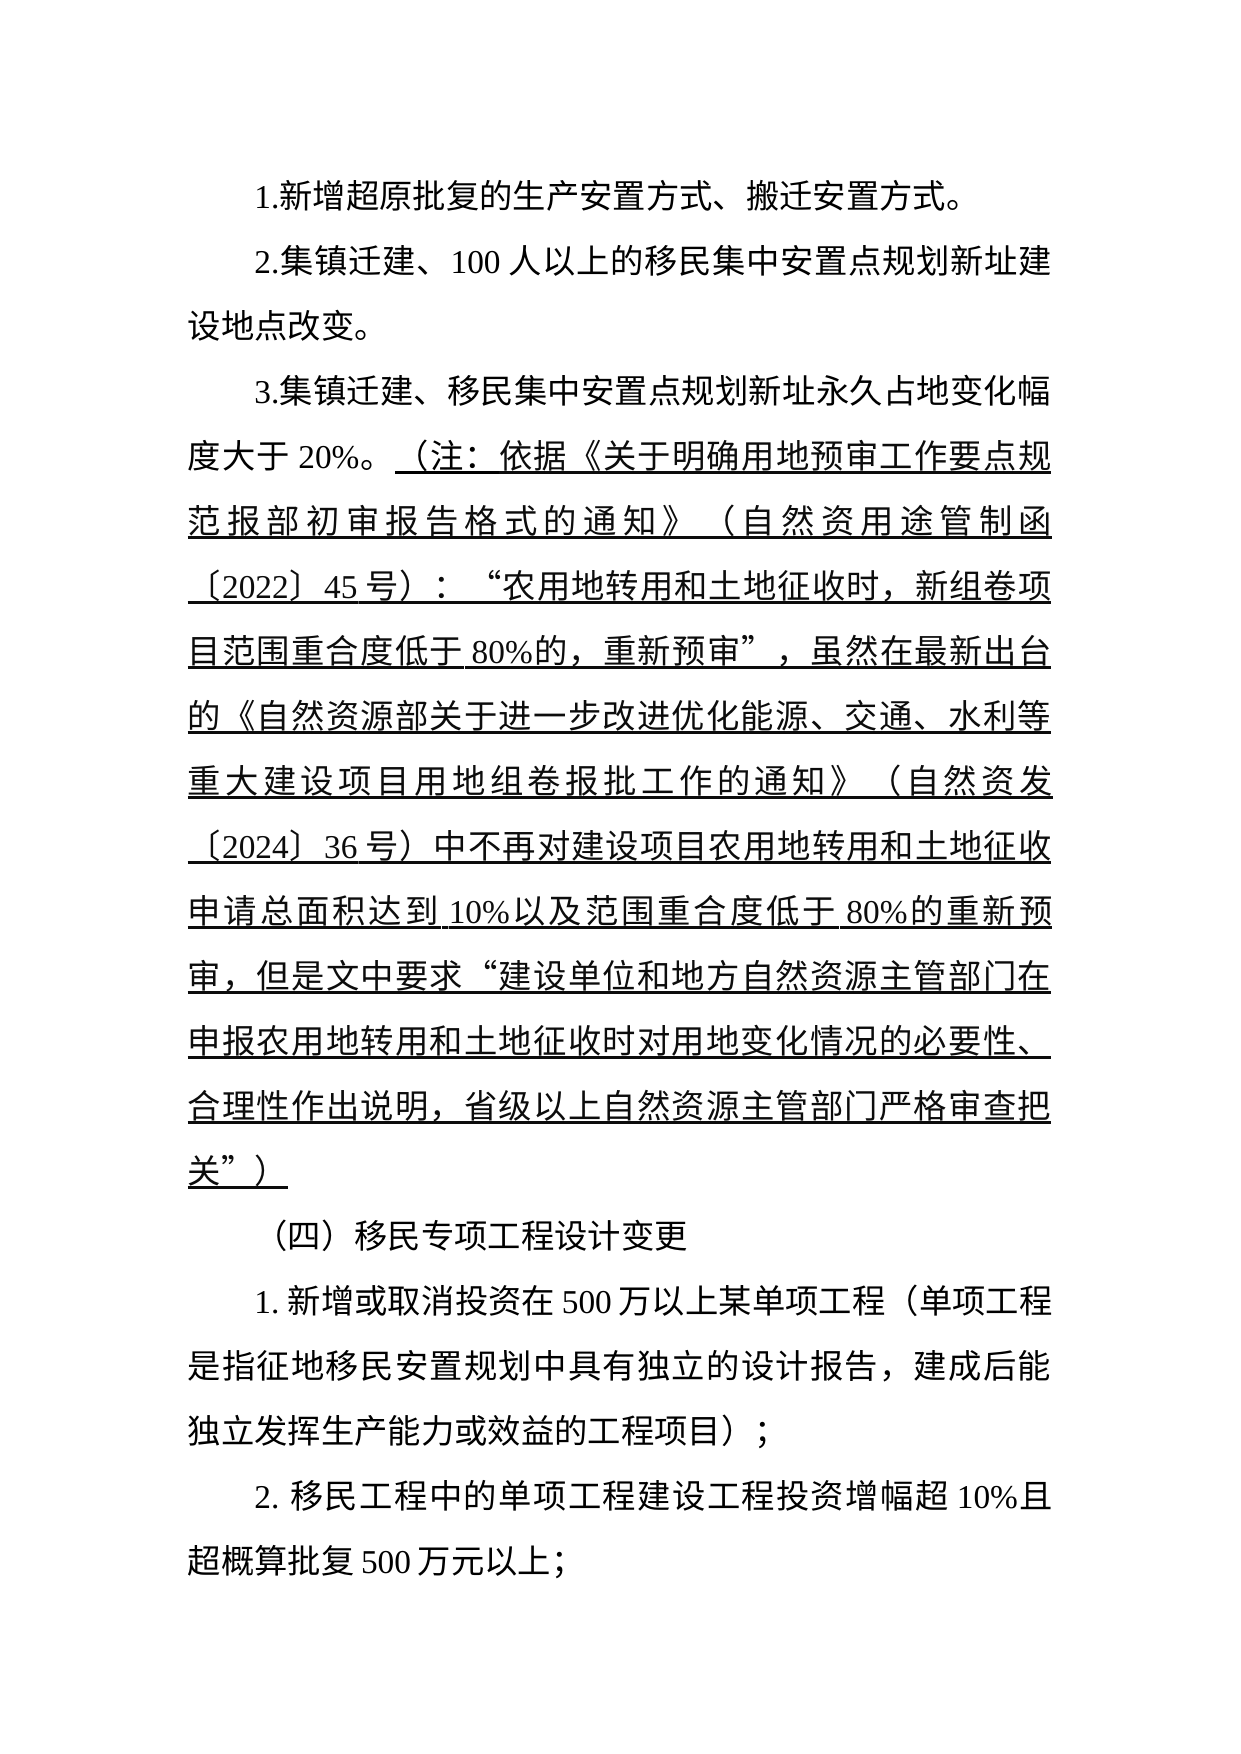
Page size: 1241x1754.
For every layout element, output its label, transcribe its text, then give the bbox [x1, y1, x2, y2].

text 2.集镇迁建、100人以上的移民集中安置点规划新址建设地点改变。 [187, 227, 1053, 357]
text 3.集镇迁建、移民集中安置点规划新址永久占地变化幅度大于20%。（注：依据《关于明确用地预审工作要点规范报部初审报告格式的通知》（自然资用途管制函〔2022〕45号）：“农用地转用和土地征收时，新组卷项目范围重合度低于80%的，重新预审”，虽然在最新出台的《自然资源部关于进一步改进优化能源、交通、水利等重大建设项目用地组卷报批工作的通知》（自然资发〔2024〕36号）中不再对建设项目农用地转用和土地征收申请总面积达到10%以及范围重合度低于80%的重新预审，但是文中要求“建设单位和地方自然资源主管部门在申报农用地转用和土地征收时对用地变化情况的必要性、合理性作出说明，省级以上自然资源主管部门严格审查把关”） [187, 357, 1053, 796]
text 2. 移民工程中的单项工程建设工程投资增幅超10%且超概算批复500万元以上； [187, 1462, 1053, 1592]
text 3.集镇迁建、移民集中安置点规划新址永久占地变化幅度大于20%。（注：依据《关于明确用地预审工作要点规范报部初审报告格式的通知》（自然资用途管制函〔2022〕45号）：“农用地转用和土地征收时，新组卷项目范围重合度低于80%的，重新预审”，虽然在最新出台的《自然资源部关于进一步改进优化能源、交通、水利等重大建设项目用地组卷报批工作的通知》（自然资发〔2024〕36号）中不再对建设项目农用地转用和土地征收申请总面积达到10%以及范围重合度低于80%的重新预审，但是文中要求“建设单位和地方自然资源主管部门在申报农用地转用和土地征收时对用地变化情况的必要性、合理性作出说明，省级以上自然资源主管部门严格审查把关”） [187, 797, 1053, 1202]
text （四）移民专项工程设计变更 [187, 1202, 1053, 1267]
list 1. 新增或取消投资在500万以上某单项工程（单项工程是指征地移民安置规划中具有独立的设计报告，建成后能独立发挥生产能力或效益的工程项目）； [187, 1267, 1053, 1462]
text 1.新增超原批复的生产安置方式、搬迁安置方式。 [187, 162, 1053, 227]
